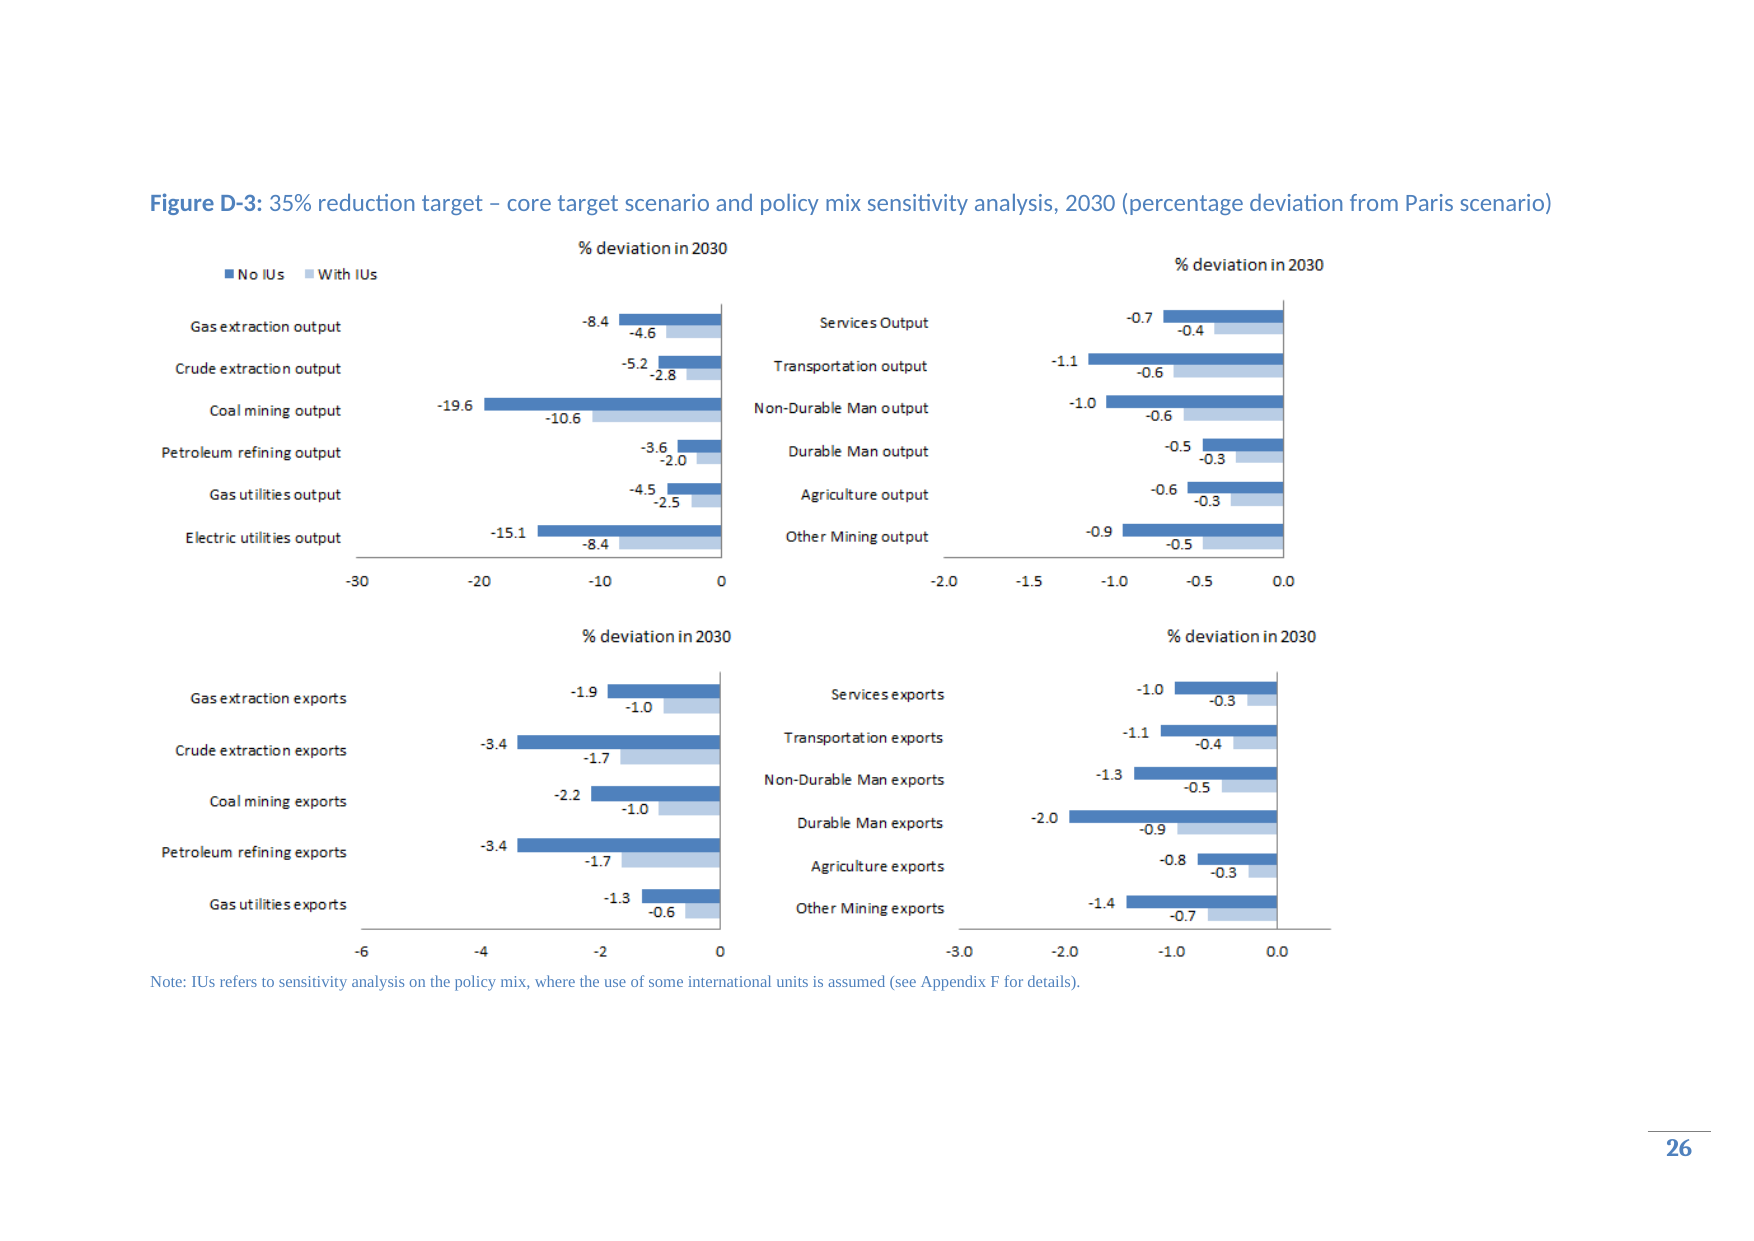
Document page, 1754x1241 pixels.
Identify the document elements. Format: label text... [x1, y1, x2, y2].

text Figure D-3: 35% reduction target – core target scenario and policy mix sensitivity analysis, 2030 (percentage deviation from Paris scenario) [150, 187, 1604, 218]
text Note: IUs refers to sensitivity analysis on the policy mix, where the use of some international units is assumed (see Appendix F for details). [150, 971, 1604, 991]
picture [150, 230, 1367, 972]
